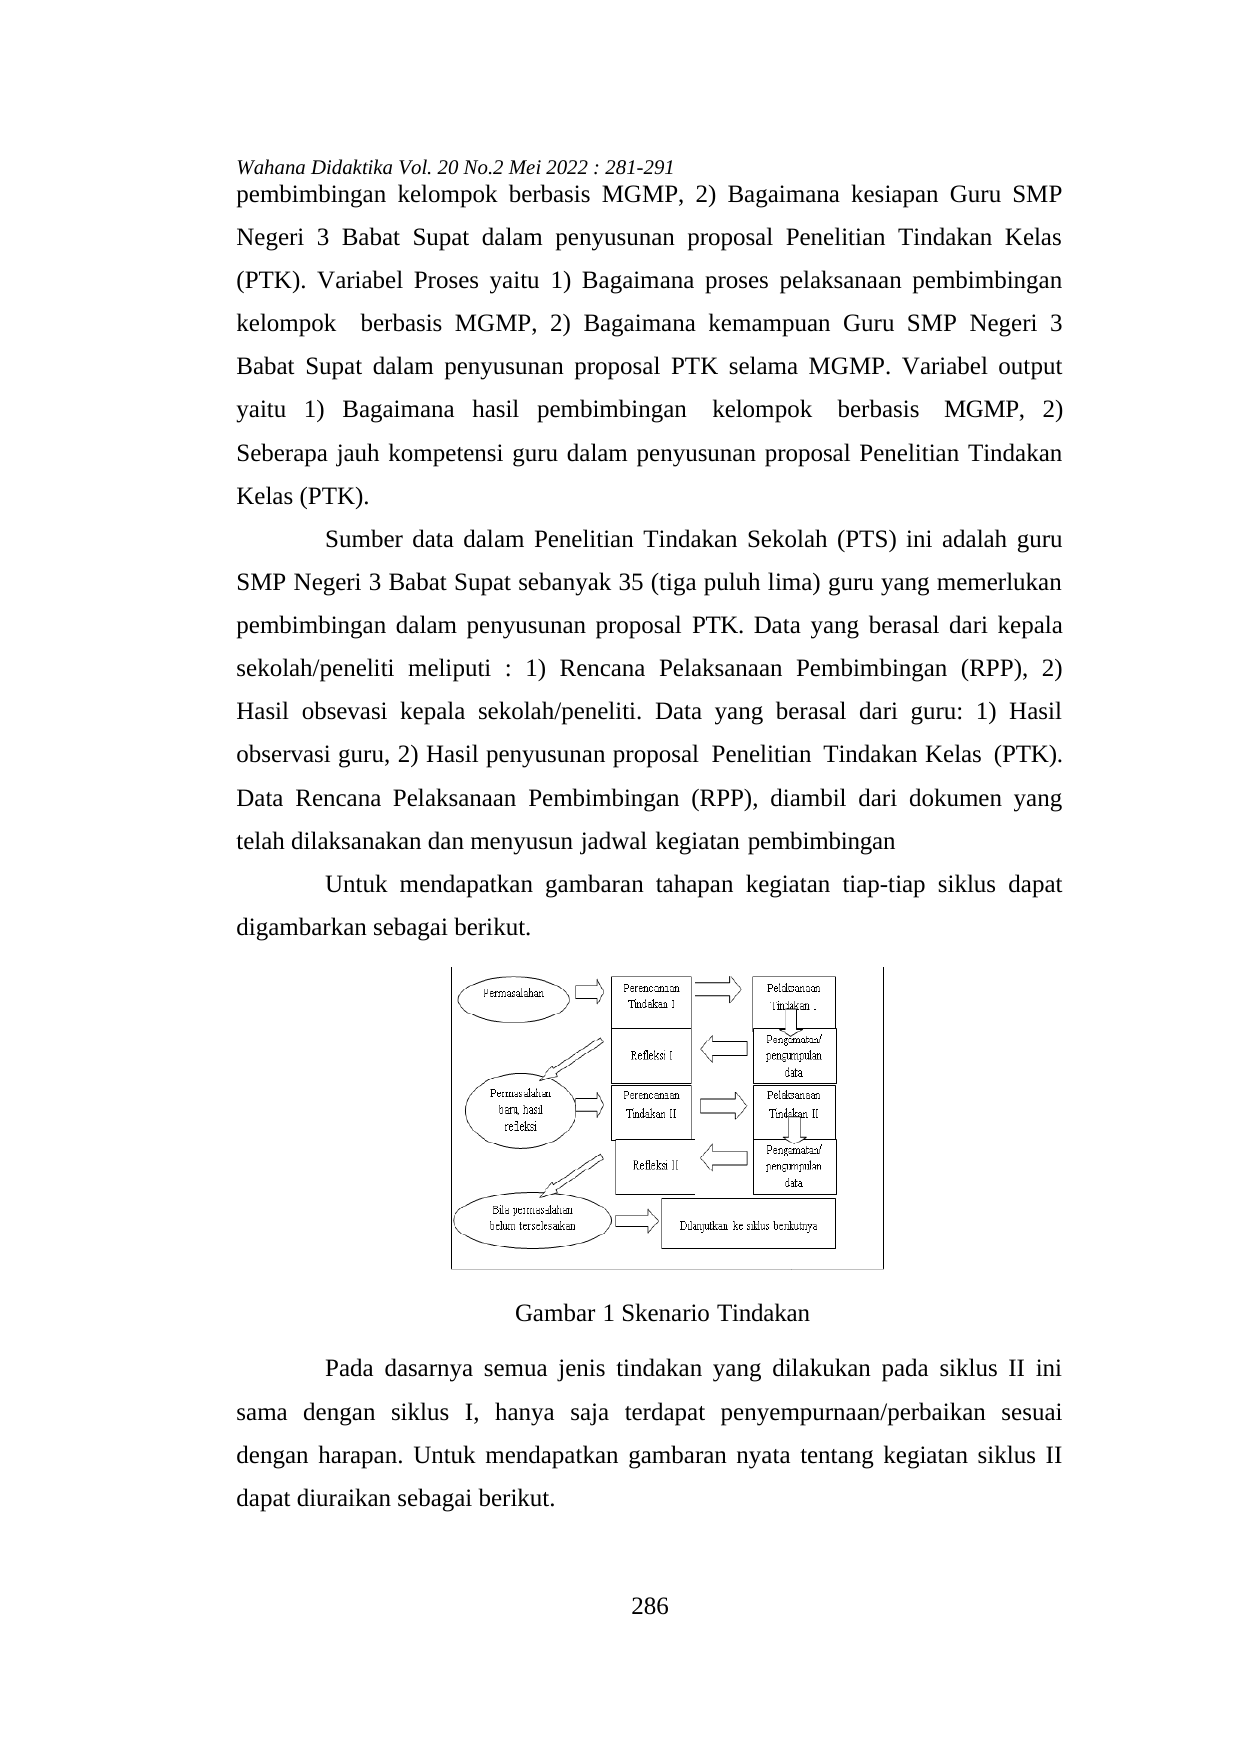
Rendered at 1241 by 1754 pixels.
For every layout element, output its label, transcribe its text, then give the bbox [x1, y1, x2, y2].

text Untuk mendapatkan gambaran tahapan kegiatan tiap-tiap siklus dapat digambarkan sebagai berikut. [236, 869, 1063, 941]
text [236, 179, 1063, 509]
text Pada dasarnya semua jenis tindakan yang dilakukan pada siklus II ini sama dengan siklus I, hanya saja terdapat penyempurnaan/perbaikan sesuai dengan harapan. Untuk mendapatkan gambaran nyata tentang kegiatan siklus II dapat diuraikan sebagai berikut. [236, 1353, 1063, 1512]
picture [451, 967, 885, 1271]
text Sumber data dalam Penelitian Tindakan Sekolah (PTS) ini adalah guru SMP Negeri 3 Babat Supat sebanyak 35 (tiga puluh lima) guru yang memerlukan pembimbingan dalam penyusunan proposal PTK. Data yang berasal dari kepala sekolah/peneliti meliputi : 1) Rencana Pelaksanaan Pembimbingan (RPP), 2) Hasil obsevasi kepala sekolah/peneliti. Data yang berasal dari guru: 1) Hasil observasi guru, 2) Hasil penyusunan proposal Penelitian Tindakan Kelas (PTK). Data Rencana Pelaksanaan Pembimbingan (RPP), diambil dari dokumen yang telah dilaksanakan dan menyusun jadwal kegiatan pembimbingan [236, 524, 1063, 854]
text Gambar 1 Skenario Tindakan [262, 1298, 1063, 1327]
